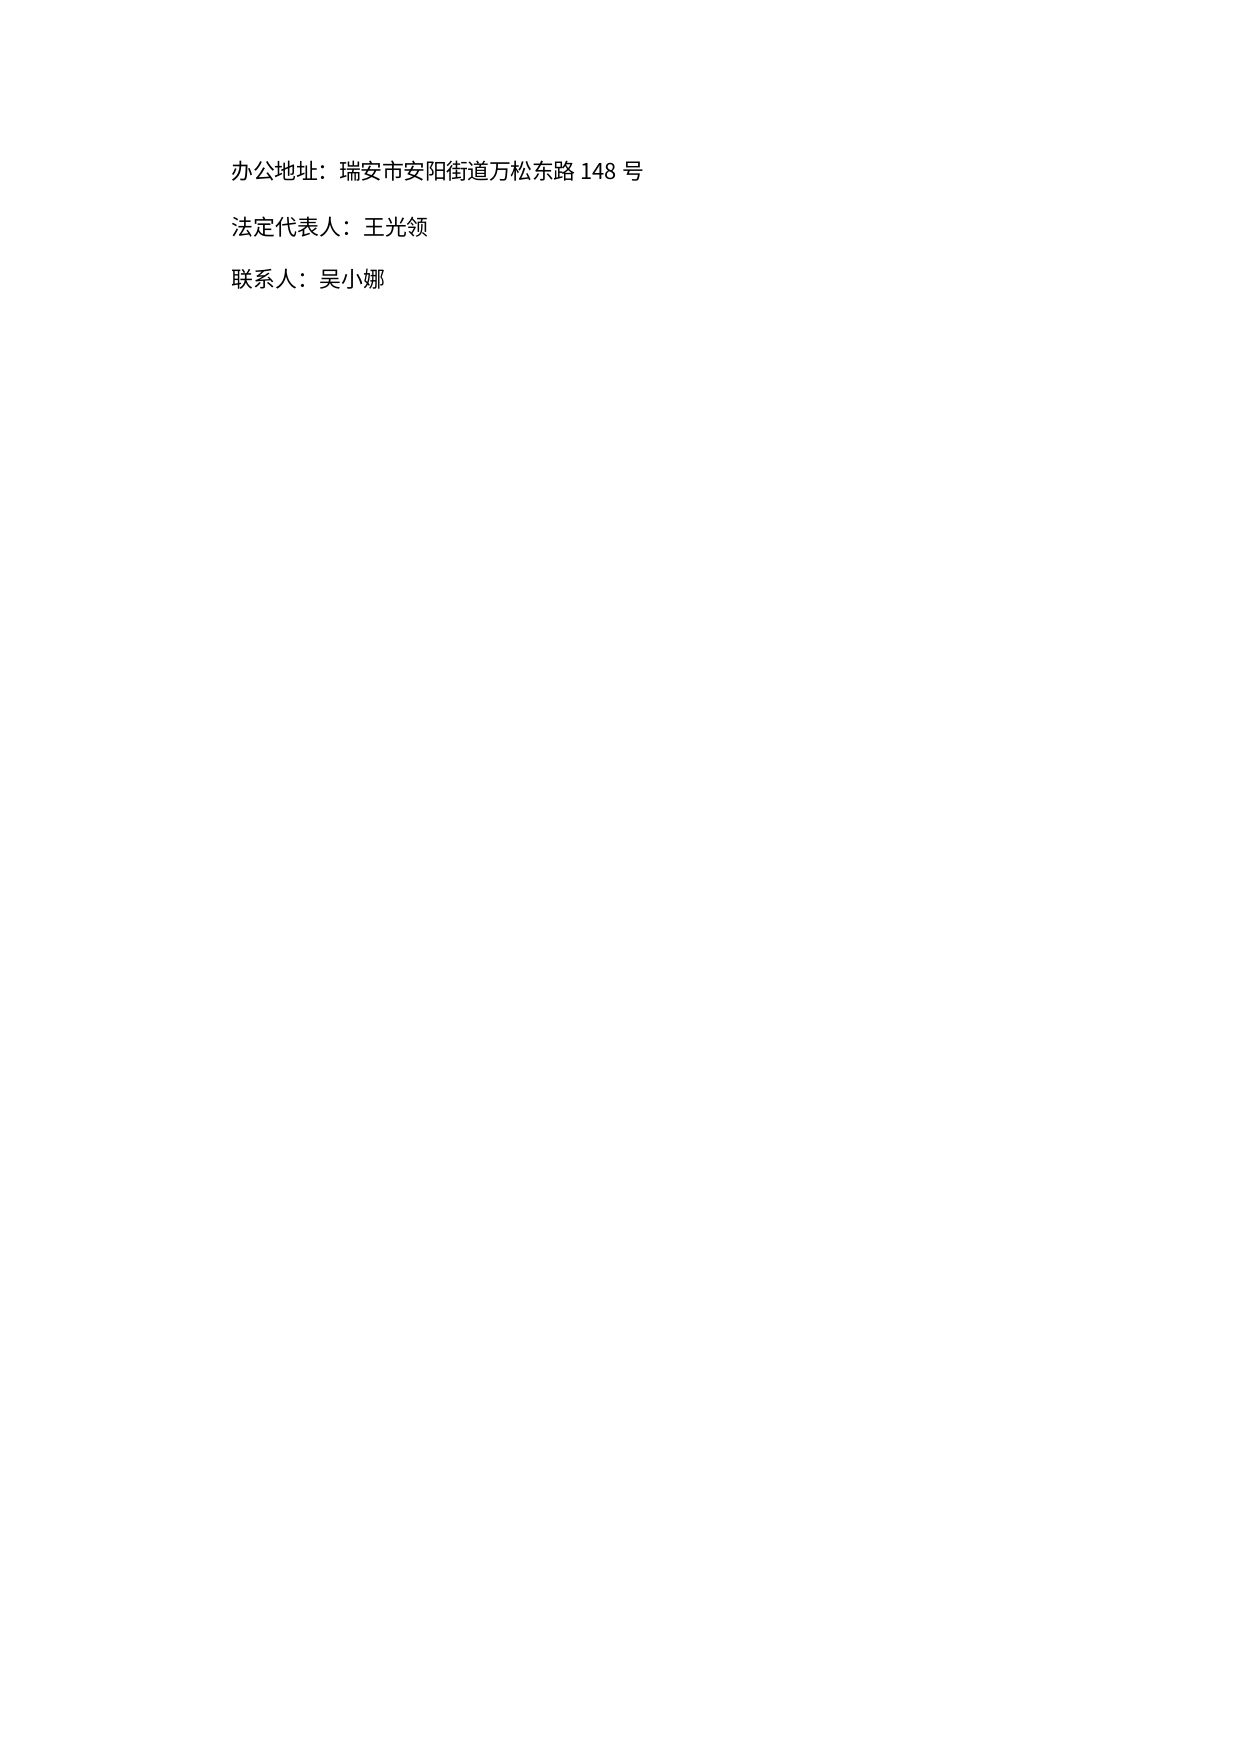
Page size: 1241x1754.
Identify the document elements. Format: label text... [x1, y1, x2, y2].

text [232, 154, 647, 242]
text 联系人：吴小娜 [232, 266, 1115, 293]
